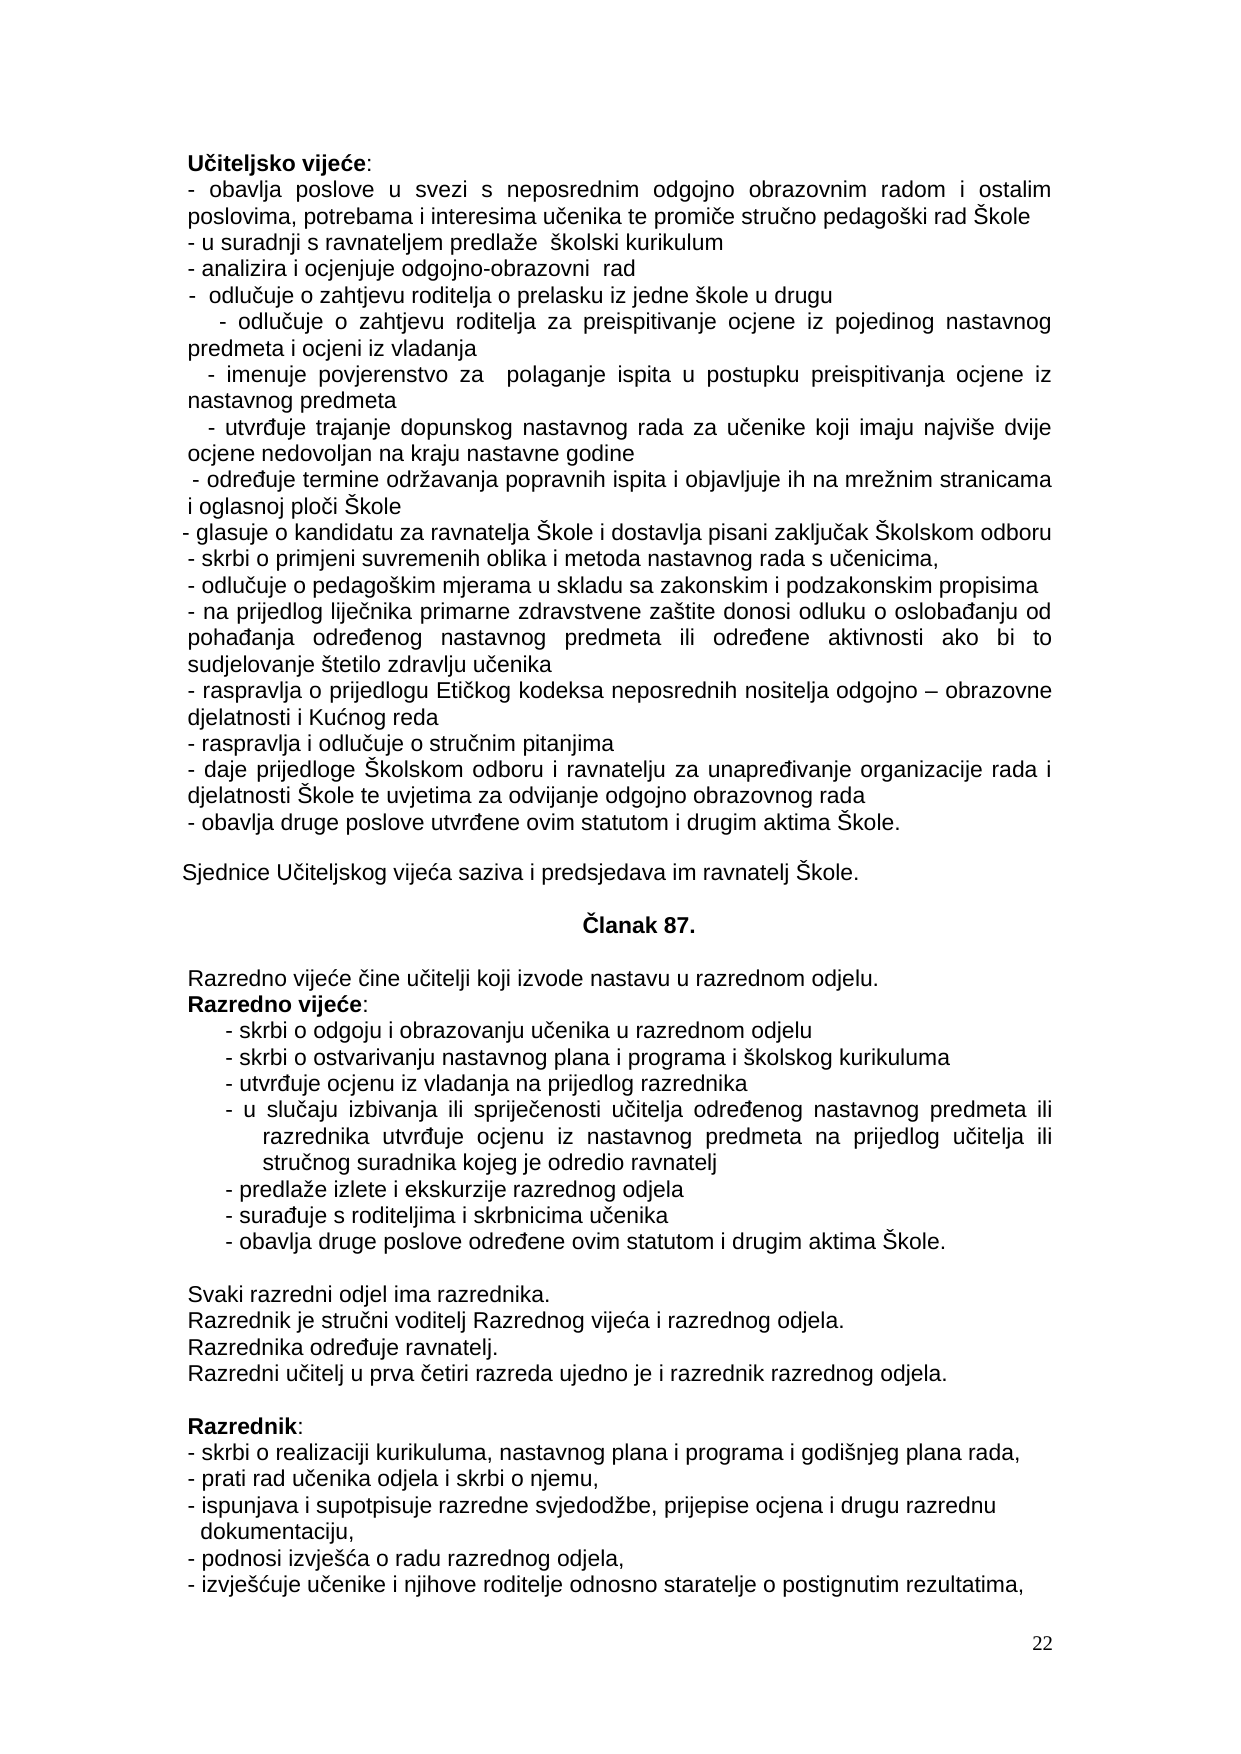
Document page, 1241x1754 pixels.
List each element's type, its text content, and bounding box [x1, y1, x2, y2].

text - obavlja druge poslove određene ovim statutom i drugim aktima Škole. [225, 1228, 1053, 1254]
text - u slučaju izbivanja ili spriječenosti učitelja određenog nastavnog predmeta ili razrednika utvrđuje ocjenu iz nastavnog predmeta na prijedlog učitelja ili stručnog suradnika kojeg je odredio ravnatelj [225, 1096, 1053, 1176]
text dokumentaciju, [187, 1518, 1053, 1544]
text - predlaže izlete i ekskurzije razrednog odjela [225, 1176, 1053, 1202]
text - raspravlja i odlučuje o stručnim pitanjima [150, 730, 1053, 756]
text Razrednika određuje ravnatelj. [187, 1334, 1053, 1360]
text - utvrđuje trajanje dopunskog nastavnog rada za učenike koji imaju najviše dvije ocjene nedovoljan na kraju nastavne godine [150, 413, 1053, 466]
text - prati rad učenika odjela i skrbi o njemu, [187, 1465, 1053, 1492]
text - odlučuje o zahtjevu roditelja o prelasku iz jedne škole u drugu [150, 282, 1053, 308]
text - u suradnji s ravnateljem predlaže školski kurikulum [150, 229, 1053, 255]
text Sjednice Učiteljskog vijeća saziva i predsjedava im ravnatelj Škole. [150, 859, 1053, 886]
text Članak 87. [225, 912, 1053, 938]
text - skrbi o realizaciji kurikuluma, nastavnog plana i programa i godišnjeg plana rada, [187, 1439, 1053, 1465]
text - obavlja druge poslove utvrđene ovim statutom i drugim aktima Škole. [150, 809, 1053, 835]
text - daje prijedloge Školskom odboru i ravnatelju za unapređivanje organizacije rada i djelatnosti Škole te uvjetima za odvijanje odgojno obrazovnog rada [150, 756, 1053, 809]
text - imenuje povjerenstvo za polaganje ispita u postupku preispitivanja ocjene iz nastavnog predmeta [150, 361, 1053, 413]
text - analizira i ocjenjuje odgojno-obrazovni rad [150, 255, 1053, 282]
text Svaki razredni odjel ima razrednika. [187, 1281, 1053, 1307]
text - obavlja poslove u svezi s neposrednim odgojno obrazovnim radom i ostalim poslovima, potrebama i interesima učenika te promiče stručno pedagoški rad Škole [187, 176, 1053, 229]
text Razrednik je stručni voditelj Razrednog vijeća i razrednog odjela. [187, 1307, 1053, 1334]
text - izvješćuje učenike i njihove roditelje odnosno staratelje o postignutim rezultatima, [187, 1571, 1053, 1597]
text - podnosi izvješća o radu razrednog odjela, [187, 1544, 1053, 1571]
text - određuje termine održavanja popravnih ispita i objavljuje ih na mrežnim stranicama i oglasnoj ploči Škole [150, 466, 1053, 519]
text - skrbi o ostvarivanju nastavnog plana i programa i školskog kurikuluma [225, 1044, 1053, 1070]
text - ispunjava i supotpisuje razredne svjedodžbe, prijepise ocjena i drugu razrednu [187, 1492, 1053, 1518]
text Razredni učitelj u prva četiri razreda ujedno je i razrednik razrednog odjela. [187, 1360, 1053, 1386]
text Razredno vijeće čine učitelji koji izvode nastavu u razrednom odjelu. [187, 965, 1053, 991]
text - raspravlja o prijedlogu Etičkog kodeksa neposrednih nositelja odgojno – obrazovne djelatnosti i Kućnog reda [150, 677, 1053, 730]
text Razredno vijeće: [187, 991, 1053, 1017]
text - surađuje s roditeljima i skrbnicima učenika [225, 1202, 1053, 1228]
text Razrednik: [187, 1413, 1053, 1439]
text - glasuje o kandidatu za ravnatelja Škole i dostavlja pisani zaključak Školskom odboru [150, 519, 1053, 545]
text - na prijedlog liječnika primarne zdravstvene zaštite donosi odluku o oslobađanju od pohađanja određenog nastavnog predmeta ili određene aktivnosti ako bi to sudjelovanje štetilo zdravlju učenika [150, 598, 1053, 677]
text - skrbi o odgoju i obrazovanju učenika u razrednom odjelu [225, 1017, 1053, 1044]
text - odlučuje o pedagoškim mjerama u skladu sa zakonskim i podzakonskim propisima [150, 572, 1053, 598]
text Učiteljsko vijeće: [187, 150, 1053, 176]
text - skrbi o primjeni suvremenih oblika i metoda nastavnog rada s učenicima, [150, 545, 1053, 572]
text - odlučuje o zahtjevu roditelja za preispitivanje ocjene iz pojedinog nastavnog predmeta i ocjeni iz vladanja [150, 308, 1053, 361]
text - utvrđuje ocjenu iz vladanja na prijedlog razrednika [225, 1070, 1053, 1096]
